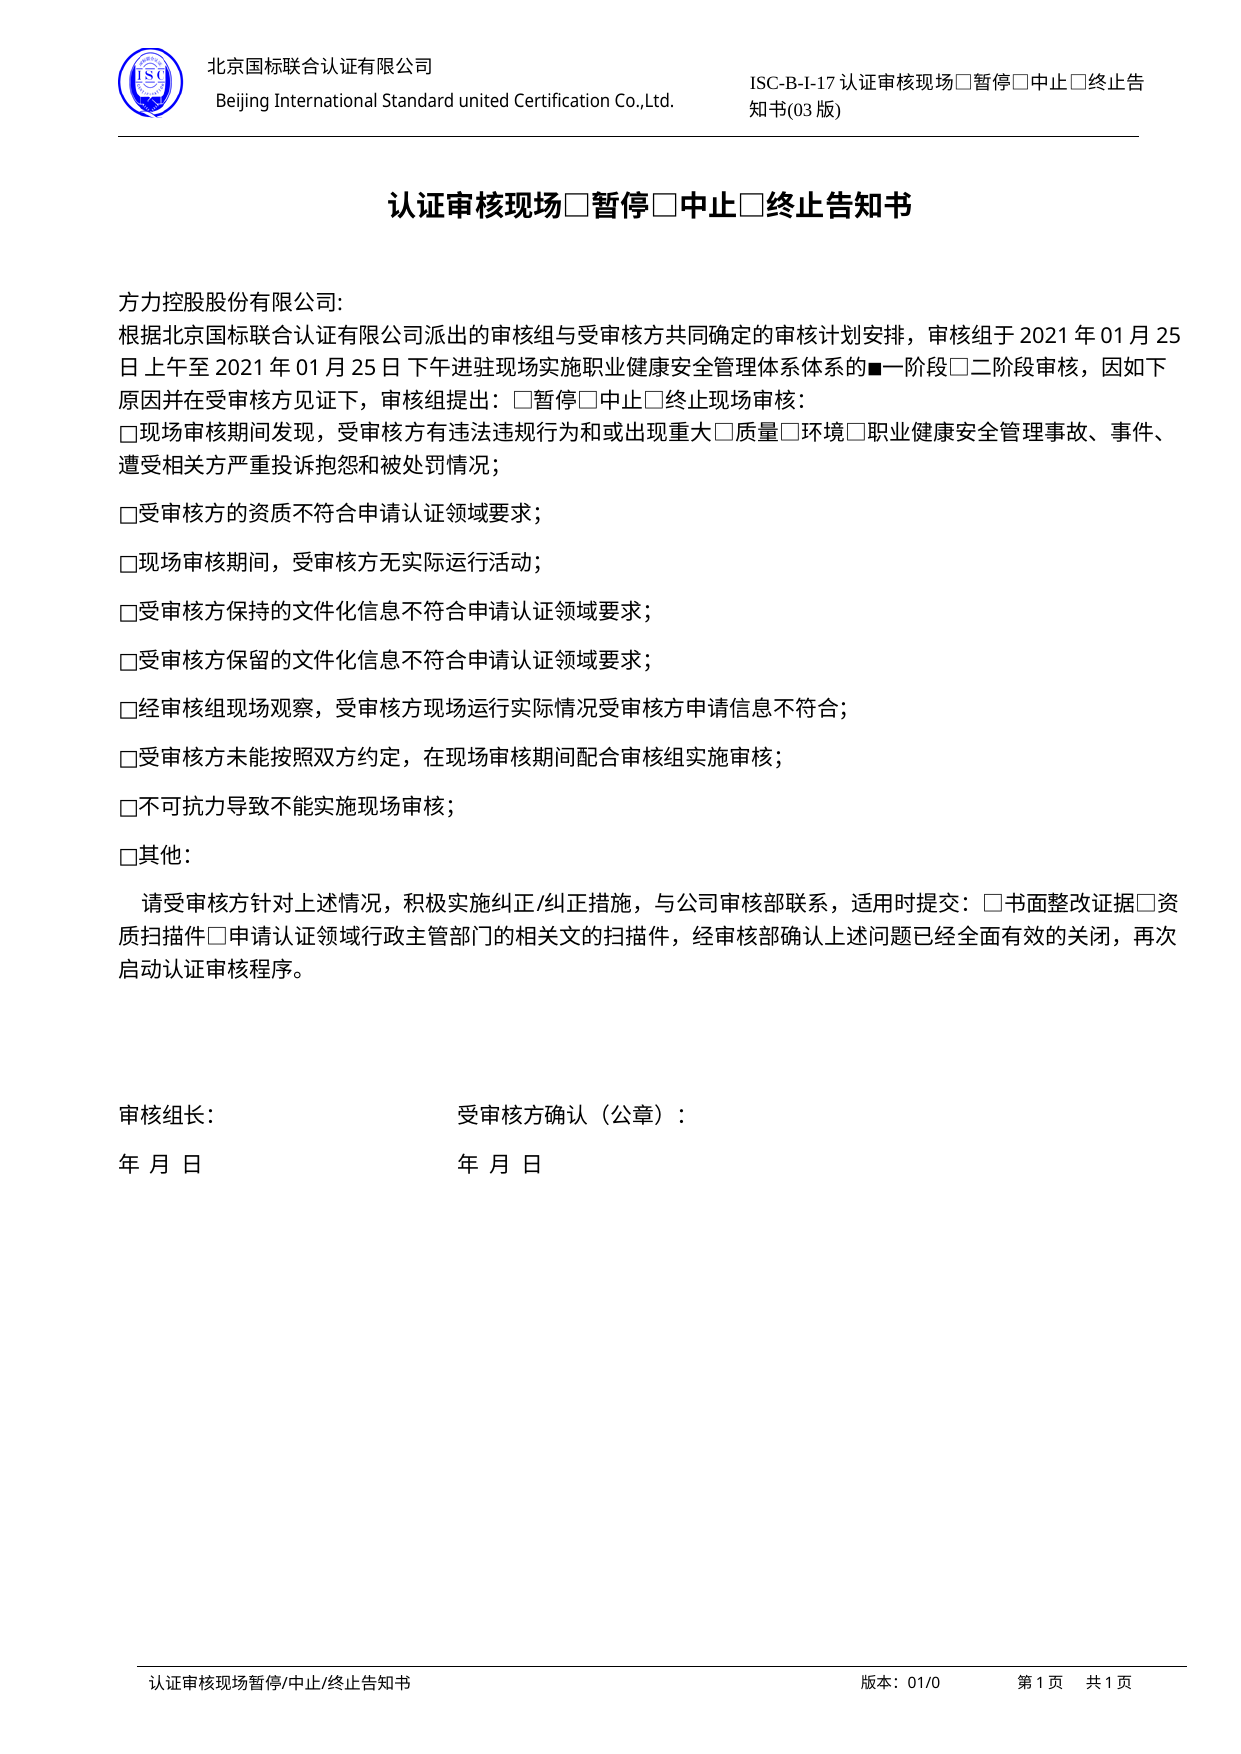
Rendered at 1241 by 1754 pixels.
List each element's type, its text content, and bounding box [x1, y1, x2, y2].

text 方力控股股份有限公司: [118, 285, 1181, 317]
text □现场审核期间，受审核方无实际运行活动； [118, 545, 1181, 577]
text □受审核方未能按照双方约定，在现场审核期间配合审核组实施审核； [118, 740, 1181, 772]
text 认证审核现场□暂停□中止□终止告知书 [118, 171, 1181, 236]
text □现场审核期间发现，受审核方有违法违规行为和或出现重大□质量□环境□职业健康安全管理事故、事件、遭受相关方严重投诉抱怨和被处罚情况； [118, 415, 1181, 480]
picture [118, 48, 186, 117]
text 审核组长： 受审核方确认（公章）： [118, 1097, 1181, 1130]
text □其他： [118, 837, 1181, 870]
text 请受审核方针对上述情况，积极实施纠正/纠正措施，与公司审核部联系，适用时提交：□书面整改证据□资质扫描件□申请认证领域行政主管部门的相关文的扫描件，经审核部确认上述问题已经全面有效的关闭，再次启动认证审核程序。 [118, 886, 1181, 984]
text □受审核方的资质不符合申请认证领域要求； [118, 496, 1181, 529]
text □不可抗力导致不能实施现场审核； [118, 789, 1181, 821]
text □受审核方保持的文件化信息不符合申请认证领域要求； [118, 594, 1181, 626]
text □受审核方保留的文件化信息不符合申请认证领域要求； [118, 642, 1181, 675]
text □经审核组现场观察，受审核方现场运行实际情况受审核方申请信息不符合； [118, 691, 1181, 724]
text 根据北京国标联合认证有限公司派出的审核组与受审核方共同确定的审核计划安排，审核组于2021年01月25日 上午至2021年01月25日 下午进驻现场实施职业健康安全管理体系体系的■一阶段□二阶段审核，因如下原因并在受审核方见证下，审核组提出：□暂停□中止□终止现场审核： [118, 317, 1181, 415]
text 年 月 日 年 月 日 [118, 1146, 1181, 1179]
